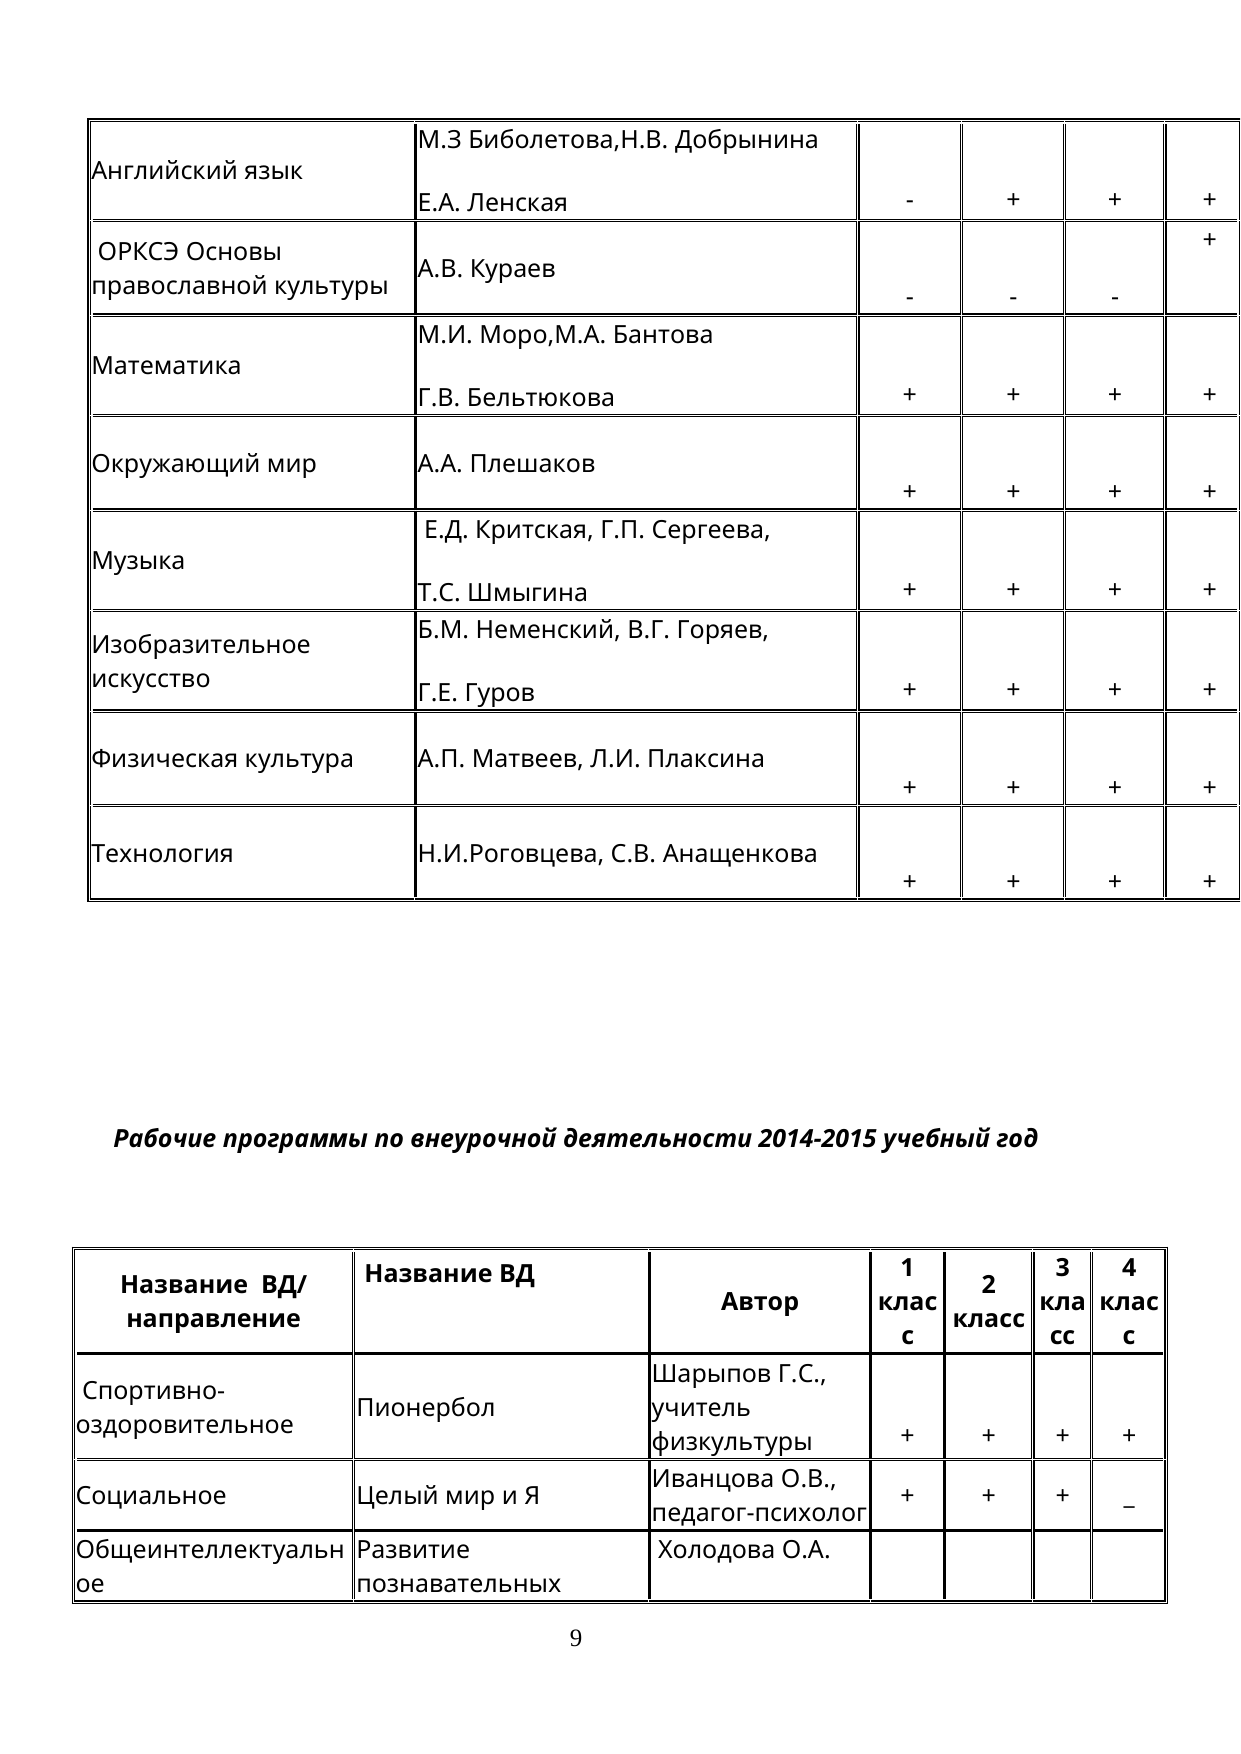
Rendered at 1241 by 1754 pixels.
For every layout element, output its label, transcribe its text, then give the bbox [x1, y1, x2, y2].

table_cell + [1066, 612, 1163, 709]
table_cell + [870, 1532, 944, 1600]
table_cell + [1092, 1529, 1164, 1600]
table_cell Пионербол [355, 1355, 648, 1457]
table_cell - [858, 122, 961, 219]
table_cell + [1165, 219, 1240, 313]
table_cell + [946, 1355, 1031, 1457]
table_cell + [946, 1461, 1031, 1529]
table_cell А.В. Кураев [417, 222, 856, 313]
table_header Название ВД [354, 1248, 649, 1352]
table_header Автор [649, 1250, 870, 1352]
table_cell А.А. Плешаков [417, 417, 856, 508]
table_cell Изобразительное искусство [89, 609, 415, 709]
table_cell + [963, 417, 1063, 508]
table_cell + [961, 122, 1065, 219]
table_cell + [1066, 713, 1163, 804]
table_header Название ВД/ направление [75, 1250, 354, 1352]
table_cell + [963, 317, 1063, 414]
table_cell А.П. Матвеев, Л.И. Плаксина [417, 713, 856, 804]
table_cell Окружающий мир [89, 414, 415, 508]
table_cell + [1165, 414, 1240, 508]
table_cell + [860, 512, 960, 609]
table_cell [354, 1532, 649, 1600]
table_cell + [963, 612, 1063, 709]
table_cell + [944, 1529, 1033, 1600]
table_cell + [1066, 417, 1163, 508]
table_cell Музыка [91, 508, 414, 609]
table_cell + [1167, 313, 1239, 414]
table_cell Шарыпов Г.С., учитель физкультуры [651, 1355, 869, 1457]
table_cell Холодова О.А. [649, 1532, 870, 1600]
table_cell + [1033, 1532, 1092, 1600]
table_cell + [860, 612, 960, 709]
table_cell + [1165, 804, 1240, 898]
table_cell Математика [91, 313, 414, 414]
table_cell Н.И.Роговцева, С.В. Анащенкова [415, 804, 858, 898]
table_cell + [1035, 1355, 1090, 1457]
table_header 3 класс [1033, 1250, 1092, 1352]
table_cell + [1065, 120, 1165, 219]
table_header 4 класс [1092, 1250, 1164, 1352]
table_cell + [1035, 1461, 1090, 1529]
table_cell - [963, 222, 1063, 313]
table_cell + [860, 417, 960, 508]
table_cell ОРКСЭ Основы православной культуры [89, 219, 415, 313]
table_cell Спортивно-оздоровительное [75, 1352, 352, 1457]
table_cell - [860, 222, 960, 313]
table_cell Физическая культура [91, 709, 414, 804]
table_cell + [1066, 317, 1163, 414]
table_cell + [1093, 1352, 1164, 1457]
table_cell + [872, 1355, 943, 1457]
table_cell + [872, 1461, 943, 1529]
table_cell + [1167, 508, 1239, 609]
table_cell + [858, 807, 961, 898]
table_cell + [961, 807, 1065, 898]
table_cell Целый мир и Я [355, 1461, 648, 1529]
table_cell + [860, 317, 960, 414]
table_cell Иванцова О.В., педагог-психолог [651, 1461, 869, 1529]
table_header 2 класс [944, 1248, 1033, 1352]
table_cell _ [1093, 1458, 1165, 1529]
table_cell Английский язык [91, 120, 415, 219]
table_cell + [1065, 804, 1165, 898]
table_cell Технология [89, 804, 415, 898]
table_cell М.И. Моро,М.А. Бантова Г.В. Бельтюкова [417, 317, 856, 414]
table_cell - [1066, 222, 1163, 313]
table_cell + [1165, 122, 1239, 219]
table_cell + [1167, 709, 1239, 804]
table_cell + [1165, 609, 1240, 709]
table_cell Е.Д. Критская, Г.П. Сергеева, Т.С. Шмыгина [417, 512, 856, 609]
table_cell + [1066, 512, 1163, 609]
table_cell М.З Биболетова,Н.В. Добрынина Е.А. Ленская [415, 120, 858, 219]
table_cell + [963, 512, 1063, 609]
table_header 1 класс [870, 1250, 944, 1352]
text Рабочие программы по внеурочной деятельности 2014-2015 учебный год [89, 1120, 1063, 1154]
table_cell Социальное [75, 1458, 352, 1529]
table_cell + [963, 713, 1063, 804]
table_cell + [860, 713, 960, 804]
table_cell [75, 1529, 354, 1600]
table_cell Б.М. Неменский, В.Г. Горяев, Г.Е. Гуров [417, 612, 856, 709]
